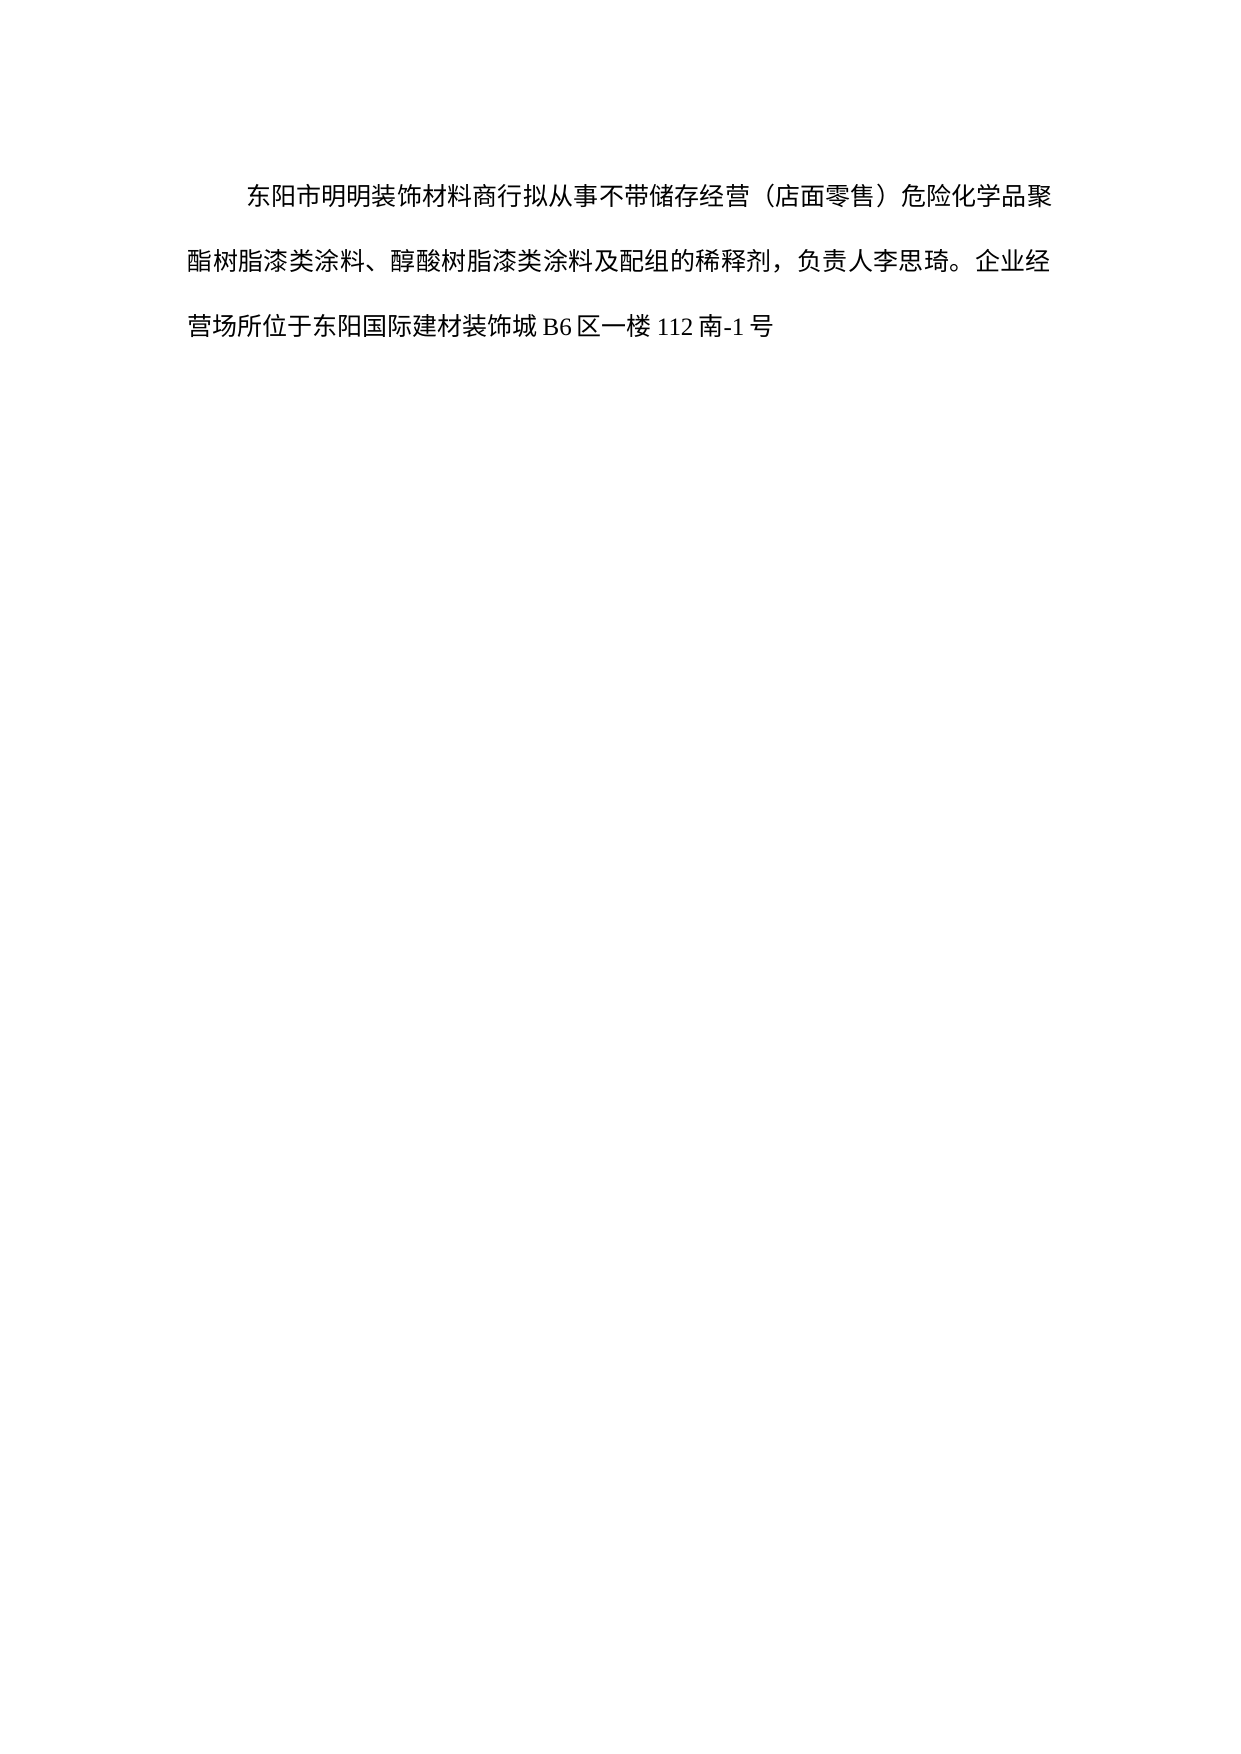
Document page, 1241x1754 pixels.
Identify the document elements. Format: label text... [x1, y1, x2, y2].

text 东阳市明明装饰材料商行拟从事不带储存经营（店面零售）危险化学品聚酯树脂漆类涂料、醇酸树脂漆类涂料及配组的稀释剂，负责人李思琦。企业经营场所位于东阳国际建材装饰城B6区一楼112南-1号 [187, 162, 1053, 357]
